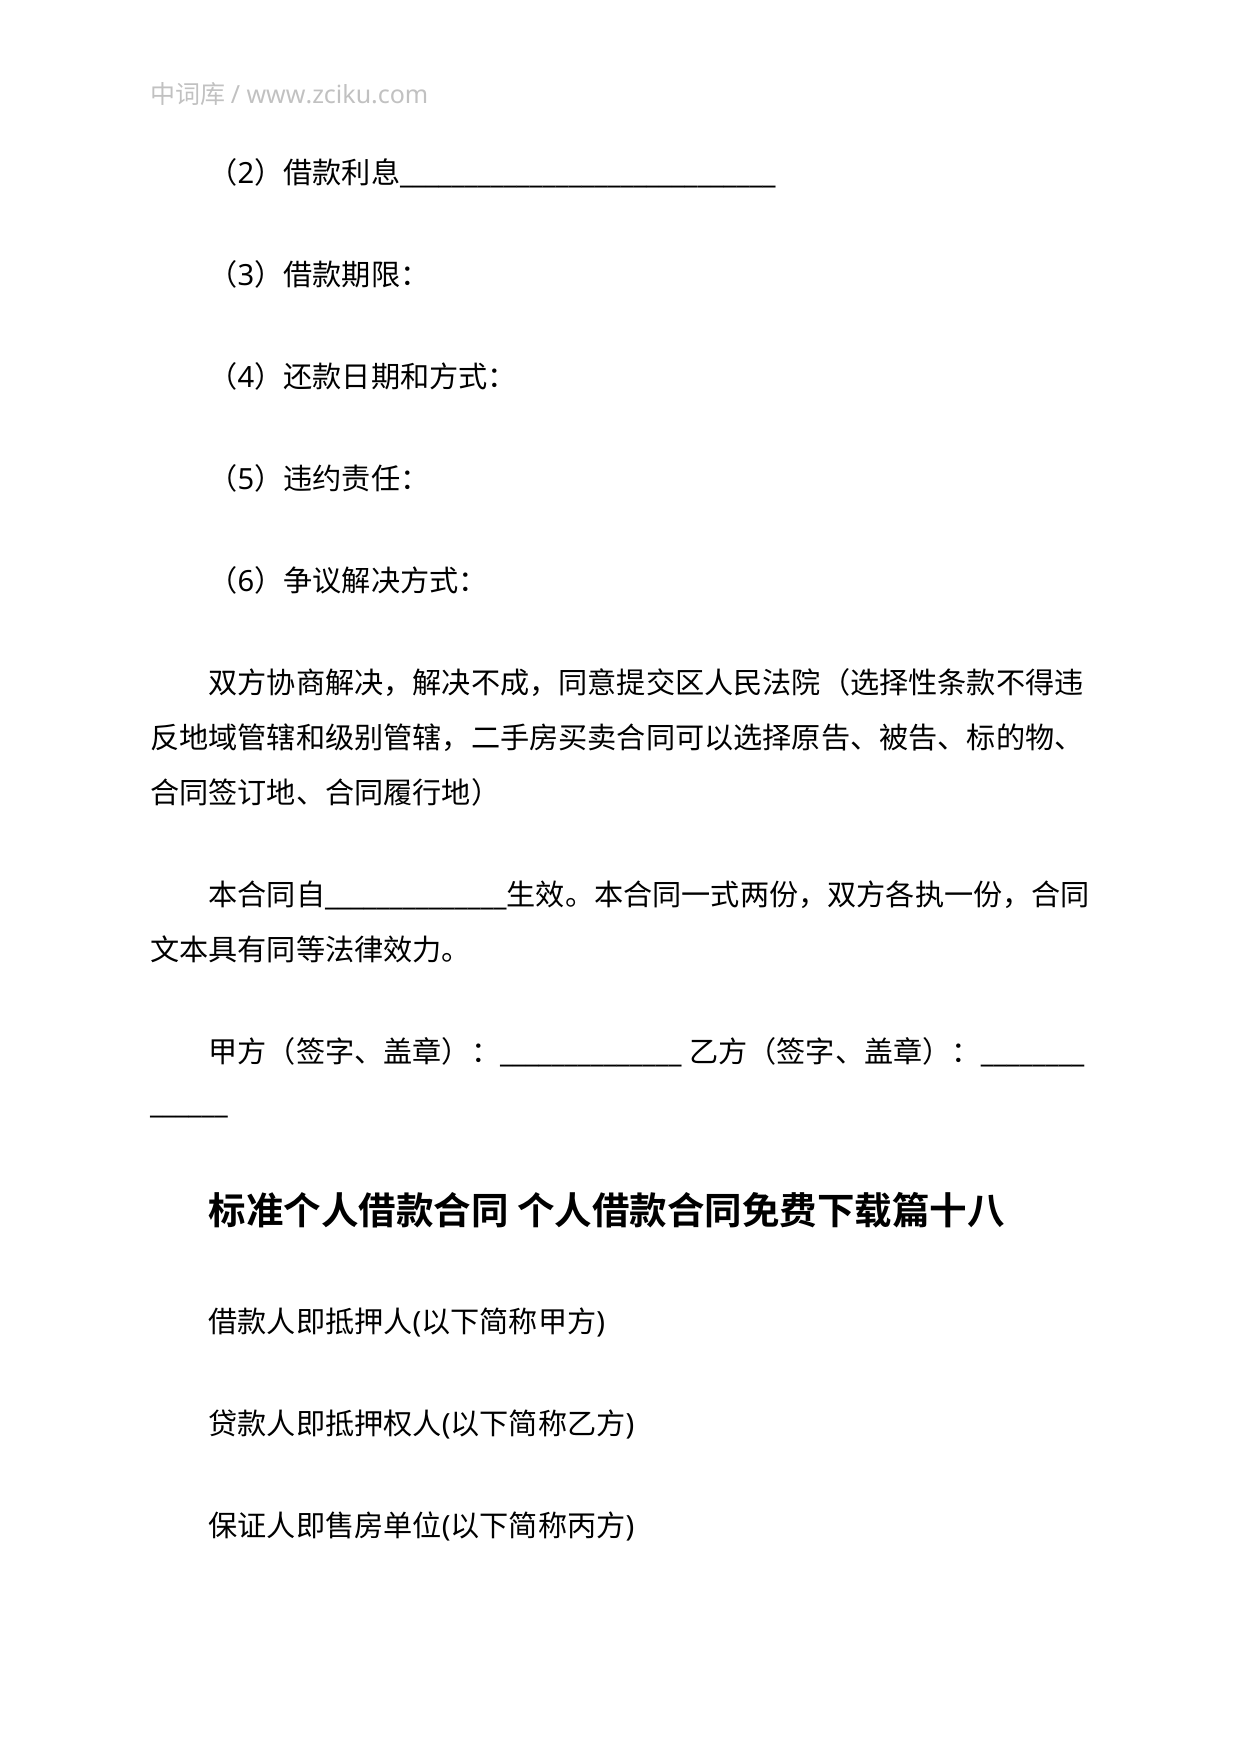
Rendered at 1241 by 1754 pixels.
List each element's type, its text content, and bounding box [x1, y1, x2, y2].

text 标准个人借款合同 个人借款合同免费下载篇十八 [150, 1181, 1090, 1235]
text 保证人即售房单位(以下简称丙方) [150, 1502, 1090, 1545]
text （5）违约责任： [150, 456, 1090, 498]
text （6）争议解决方式： [150, 558, 1090, 600]
text （4）还款日期和方式： [150, 354, 1090, 396]
text 甲方（签字、盖章）：______________ 乙方（签字、盖章）：______________ [150, 1028, 1090, 1122]
text 借款人即抵押人(以下简称甲方) [150, 1298, 1090, 1341]
text 本合同自______________生效。本合同一式两份，双方各执一份，合同文本具有同等法律效力。 [150, 871, 1090, 969]
text 双方协商解决，解决不成，同意提交区人民法院（选择性条款不得违反地域管辖和级别管辖，二手房买卖合同可以选择原告、被告、标的物、合同签订地、合同履行地） [150, 660, 1090, 812]
text （3）借款期限： [150, 252, 1090, 294]
text 贷款人即抵押权人(以下简称乙方) [150, 1400, 1090, 1443]
text （2）借款利息_____________________________ [150, 150, 1090, 192]
